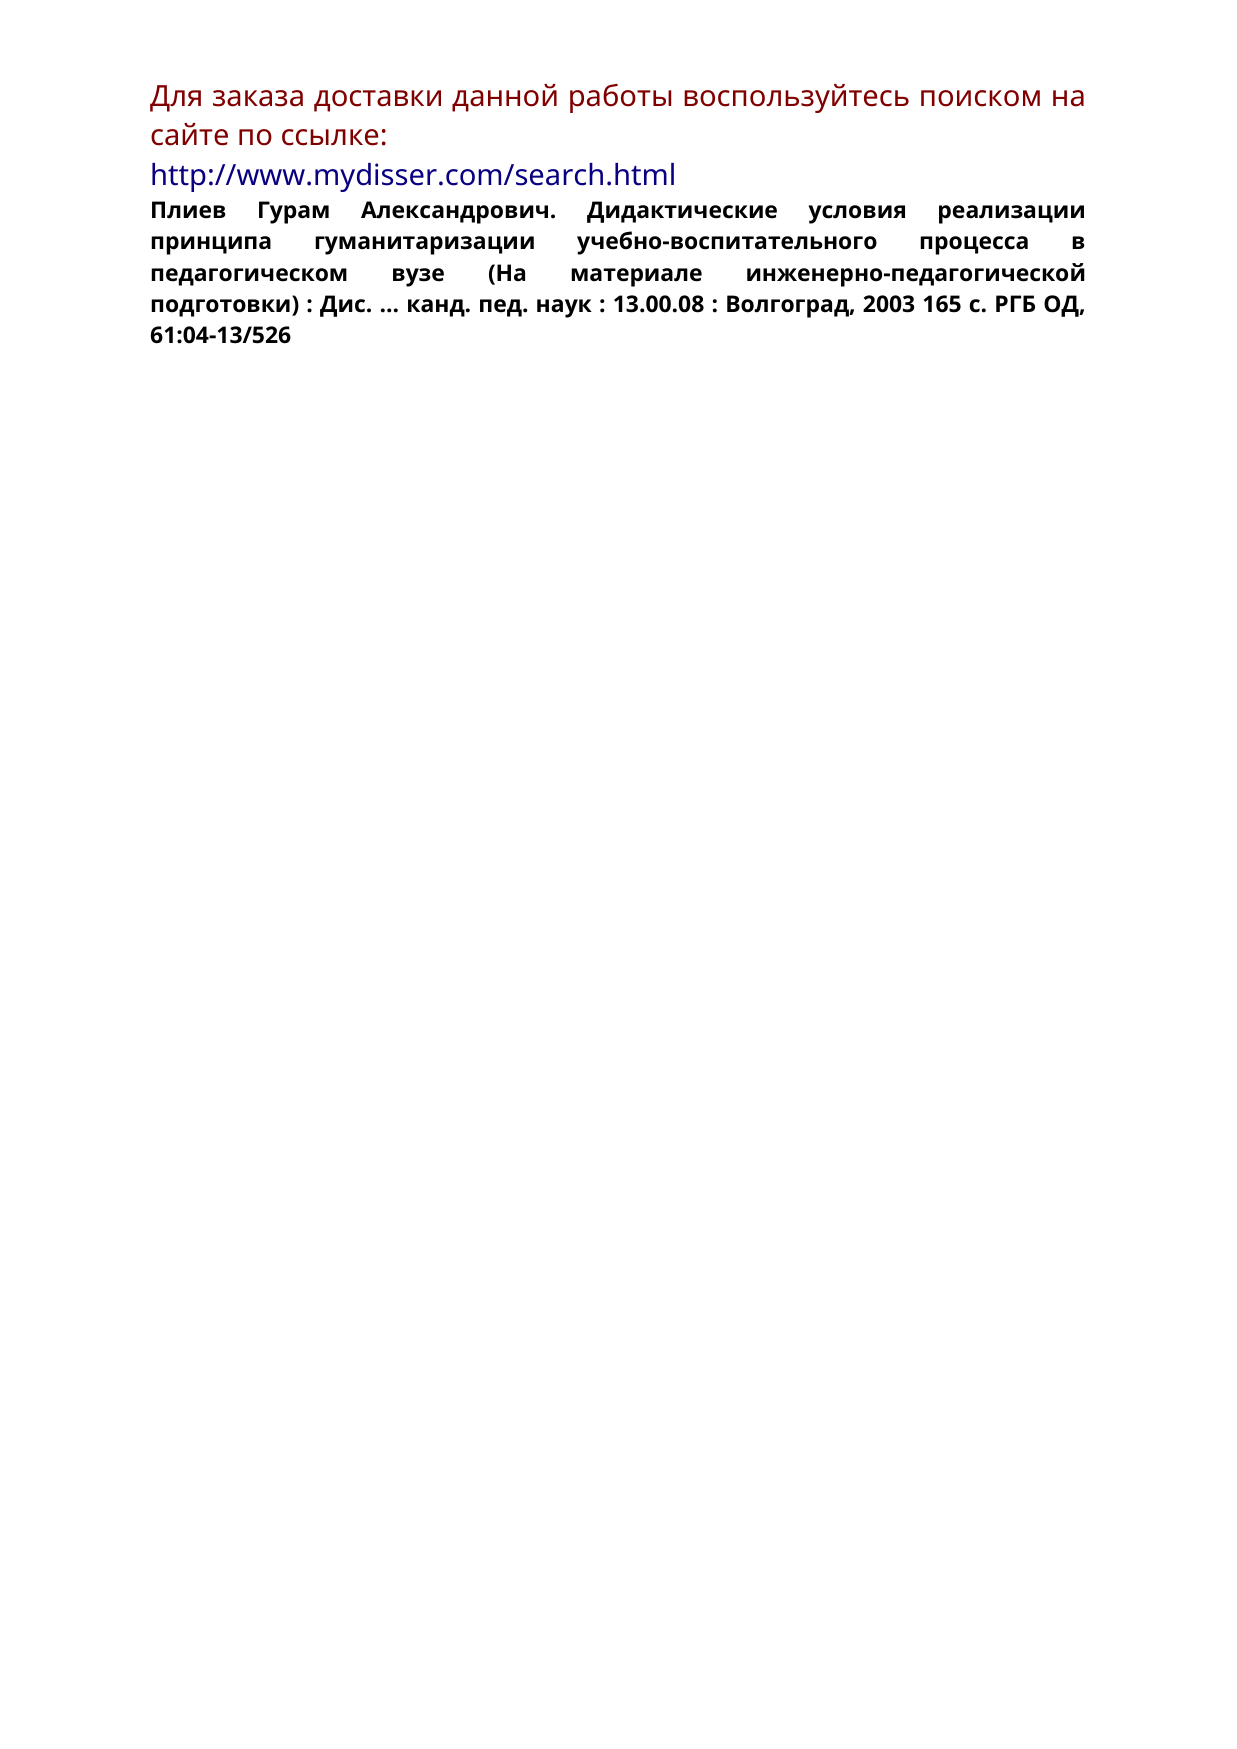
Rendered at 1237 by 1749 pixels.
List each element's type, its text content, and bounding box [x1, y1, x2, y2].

text Плиев Гурам Александрович. Дидактические условия реализации принципа гуманитаризации учебно-воспитательного процесса в педагогическом вузе (На материале инженерно-педагогической подготовки) : Дис. ... канд. пед. наук : 13.00.08 : Волгоград, 2003 165 c. РГБ ОД, 61:04-13/526 [150, 194, 1086, 350]
